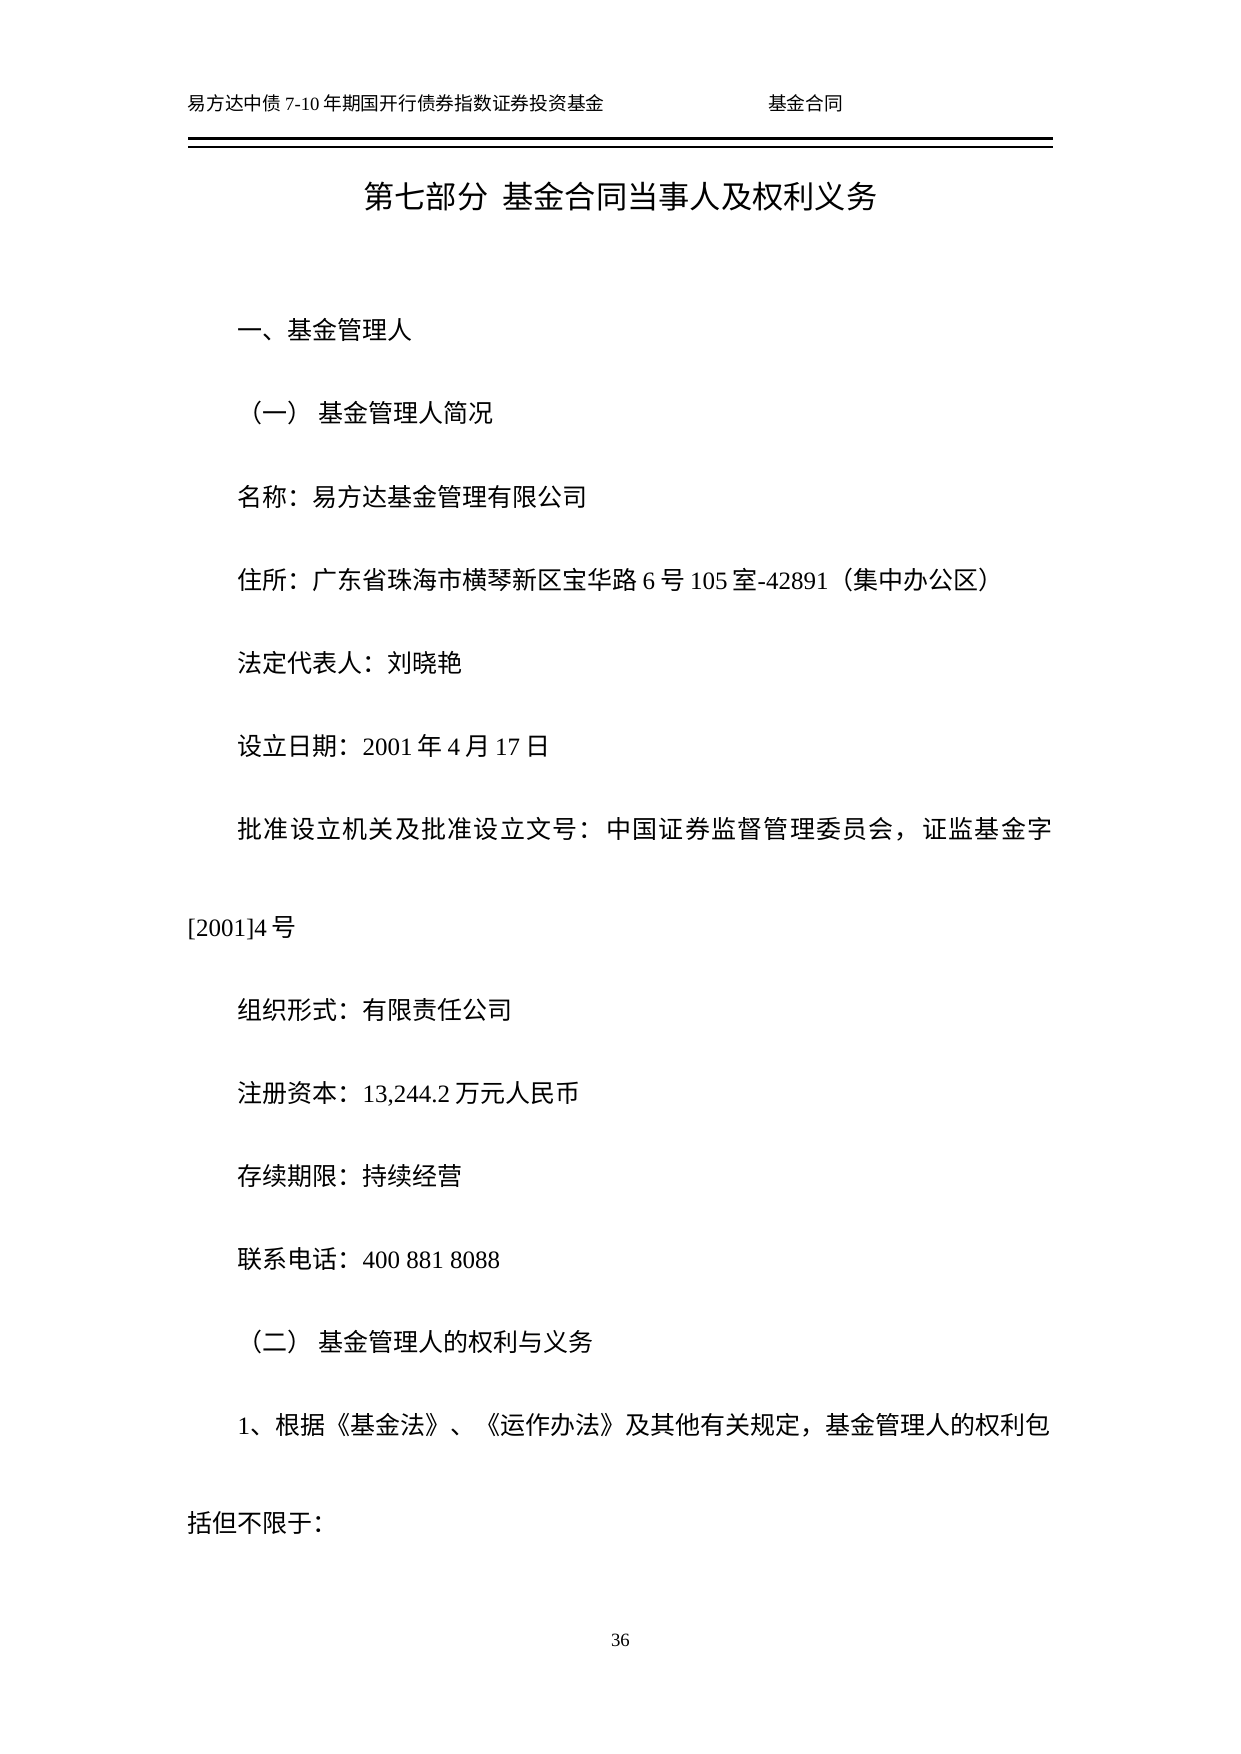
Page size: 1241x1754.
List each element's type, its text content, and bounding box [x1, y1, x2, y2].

text 法定代表人：刘晓艳 [187, 629, 1053, 694]
text 存续期限：持续经营 [187, 1142, 1053, 1207]
text 一、基金管理人 [187, 296, 1053, 361]
text （一） 基金管理人简况 [187, 379, 1053, 444]
text 住所：广东省珠海市横琴新区宝华路6号105室-42891（集中办公区） [187, 546, 1053, 611]
text 注册资本：13,244.2万元人民币 [187, 1059, 1053, 1124]
text 联系电话：400 881 8088 [187, 1225, 1053, 1290]
subtitle 第七部分 基金合同当事人及权利义务 [187, 162, 1053, 227]
text 名称：易方达基金管理有限公司 [187, 463, 1053, 528]
text （二） 基金管理人的权利与义务 [187, 1308, 1053, 1373]
text 1、根据《基金法》、《运作办法》及其他有关规定，基金管理人的权利包括但不限于： [187, 1391, 1053, 1554]
text 设立日期：2001年4月17日 [187, 712, 1053, 777]
text 批准设立机关及批准设立文号：中国证券监督管理委员会，证监基金字[2001]4号 [187, 795, 1053, 958]
text 组织形式：有限责任公司 [187, 976, 1053, 1041]
